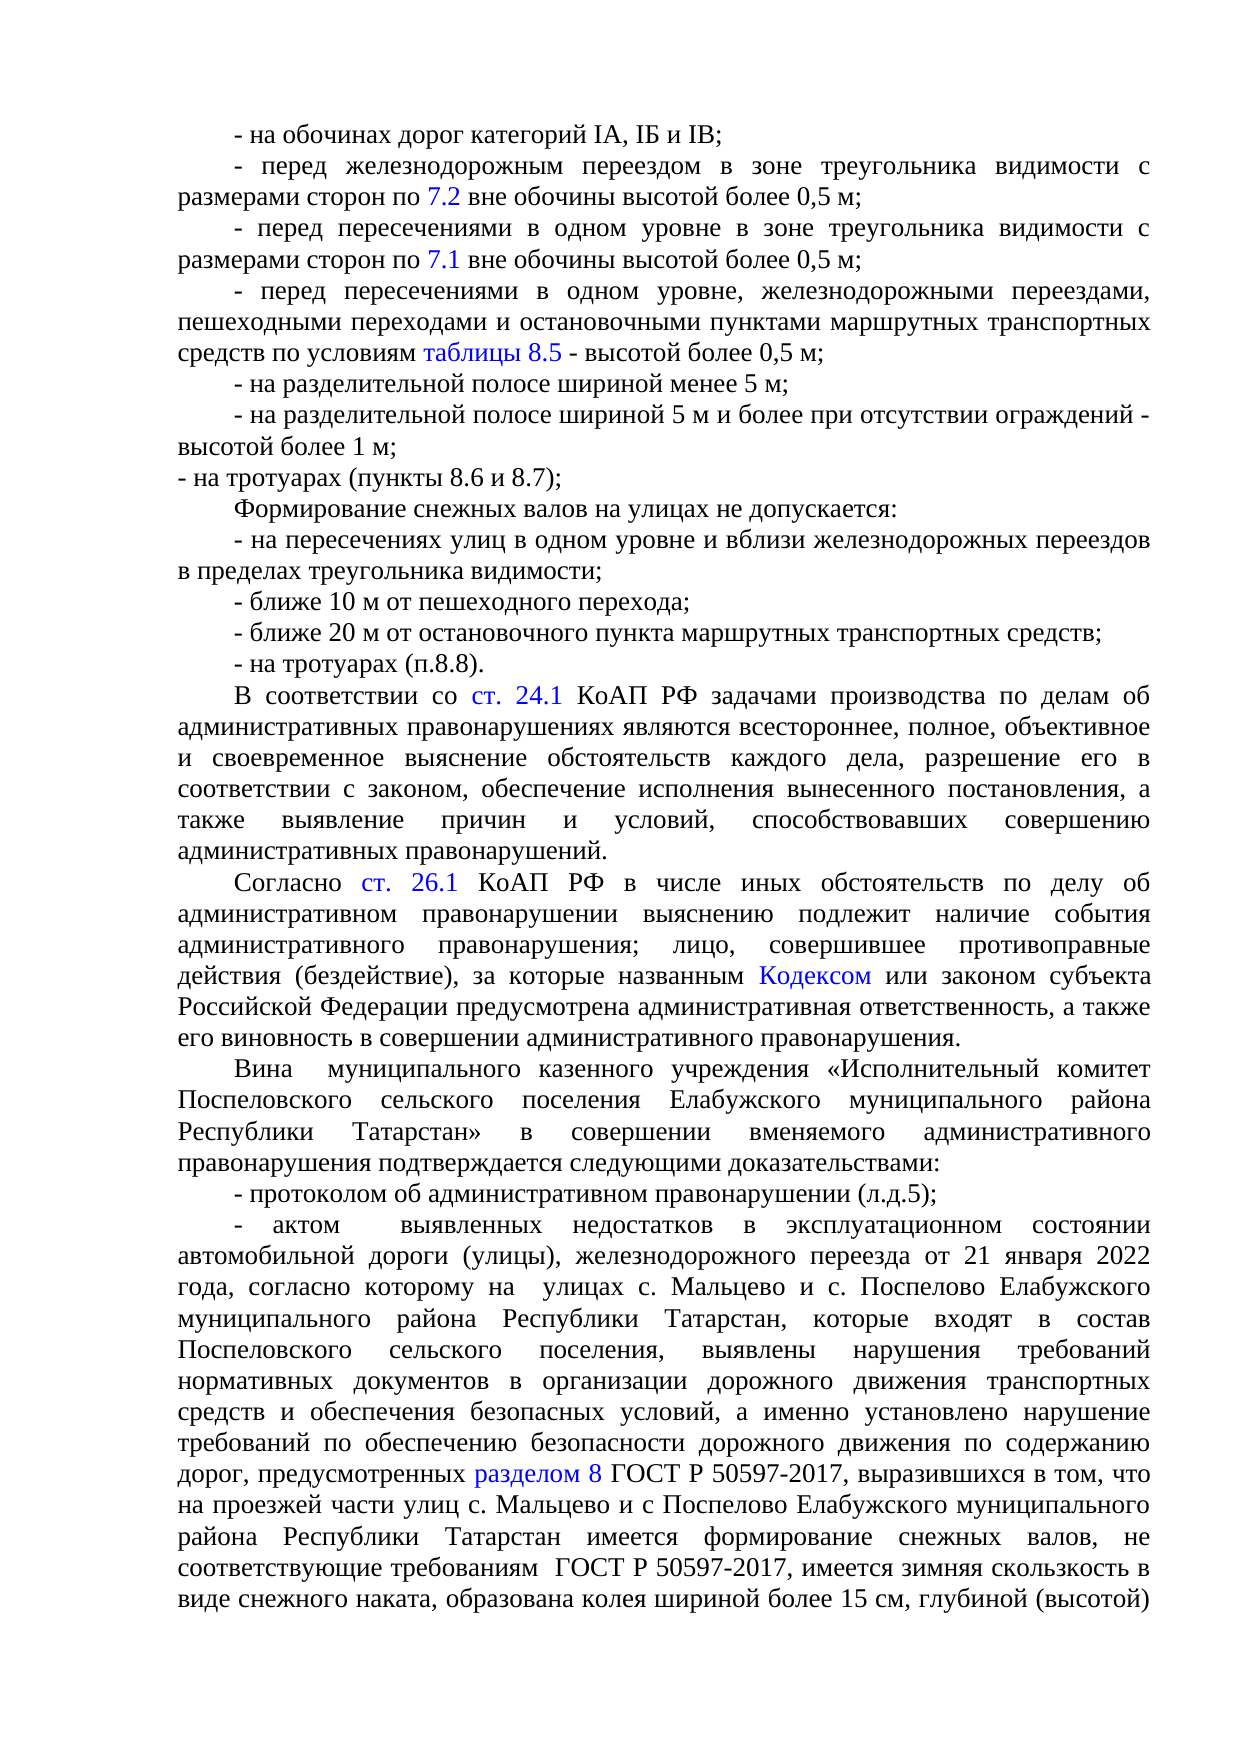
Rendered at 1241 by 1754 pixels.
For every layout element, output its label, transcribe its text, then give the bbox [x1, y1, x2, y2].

text Согласно ст. 26.1 КоАП РФ в числе иных обстоятельств по делу об административном правонарушении выяснению подлежит наличие события административного правонарушения; лицо, совершившее противоправные действия (бездействие), за которые названным Кодексом или законом субъекта Российской Федерации предусмотрена административная ответственность, а также его виновность в совершении административного правонарушения. [177, 866, 1152, 1052]
text Вина муниципального казенного учреждения «Исполнительный комитет Поспеловского сельского поселения Елабужского муниципального района Республики Татарстан» в совершении вменяемого административного правонарушения подтверждается следующими доказательствами: [177, 1052, 1152, 1177]
text - на разделительной полосе шириной менее 5 м; [177, 367, 1152, 398]
text - перед пересечениями в одном уровне в зоне треугольника видимости с размерами сторон по 7.1 вне обочины высотой более 0,5 м; [177, 212, 1152, 274]
text - на тротуарах (пункты 8.6 и 8.7); [177, 461, 1152, 492]
text - на разделительной полосе шириной 5 м и более при отсутствии ограждений - высотой более 1 м; [177, 398, 1152, 461]
text - перед железнодорожным переездом в зоне треугольника видимости с размерами сторон по 7.2 вне обочины высотой более 0,5 м; [177, 149, 1152, 212]
text - протоколом об административном правонарушении (л.д.5); [177, 1177, 1152, 1208]
text Формирование снежных валов на улицах не допускается: [177, 492, 1152, 523]
text - на тротуарах (п.8.8). [177, 648, 1152, 679]
text - на пересечениях улиц в одном уровне и вблизи железнодорожных переездов в пределах треугольника видимости; [177, 523, 1152, 585]
text - перед пересечениями в одном уровне, железнодорожными переездами, пешеходными переходами и остановочными пунктами маршрутных транспортных средств по условиям таблицы 8.5 - высотой более 0,5 м; [177, 274, 1152, 367]
text - ближе 10 м от пешеходного перехода; [177, 585, 1152, 616]
text - ближе 20 м от остановочного пункта маршрутных транспортных средств; [177, 616, 1152, 648]
text - на обочинах дорог категорий IА, IБ и IВ; [177, 118, 1152, 149]
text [177, 1208, 1152, 1613]
text В соответствии со ст. 24.1 КоАП РФ задачами производства по делам об административных правонарушениях являются всестороннее, полное, объективное и своевременное выяснение обстоятельств каждого дела, разрешение его в соответствии с законом, обеспечение исполнения вынесенного постановления, а также выявление причин и условий, способствовавших совершению административных правонарушений. [177, 679, 1152, 866]
